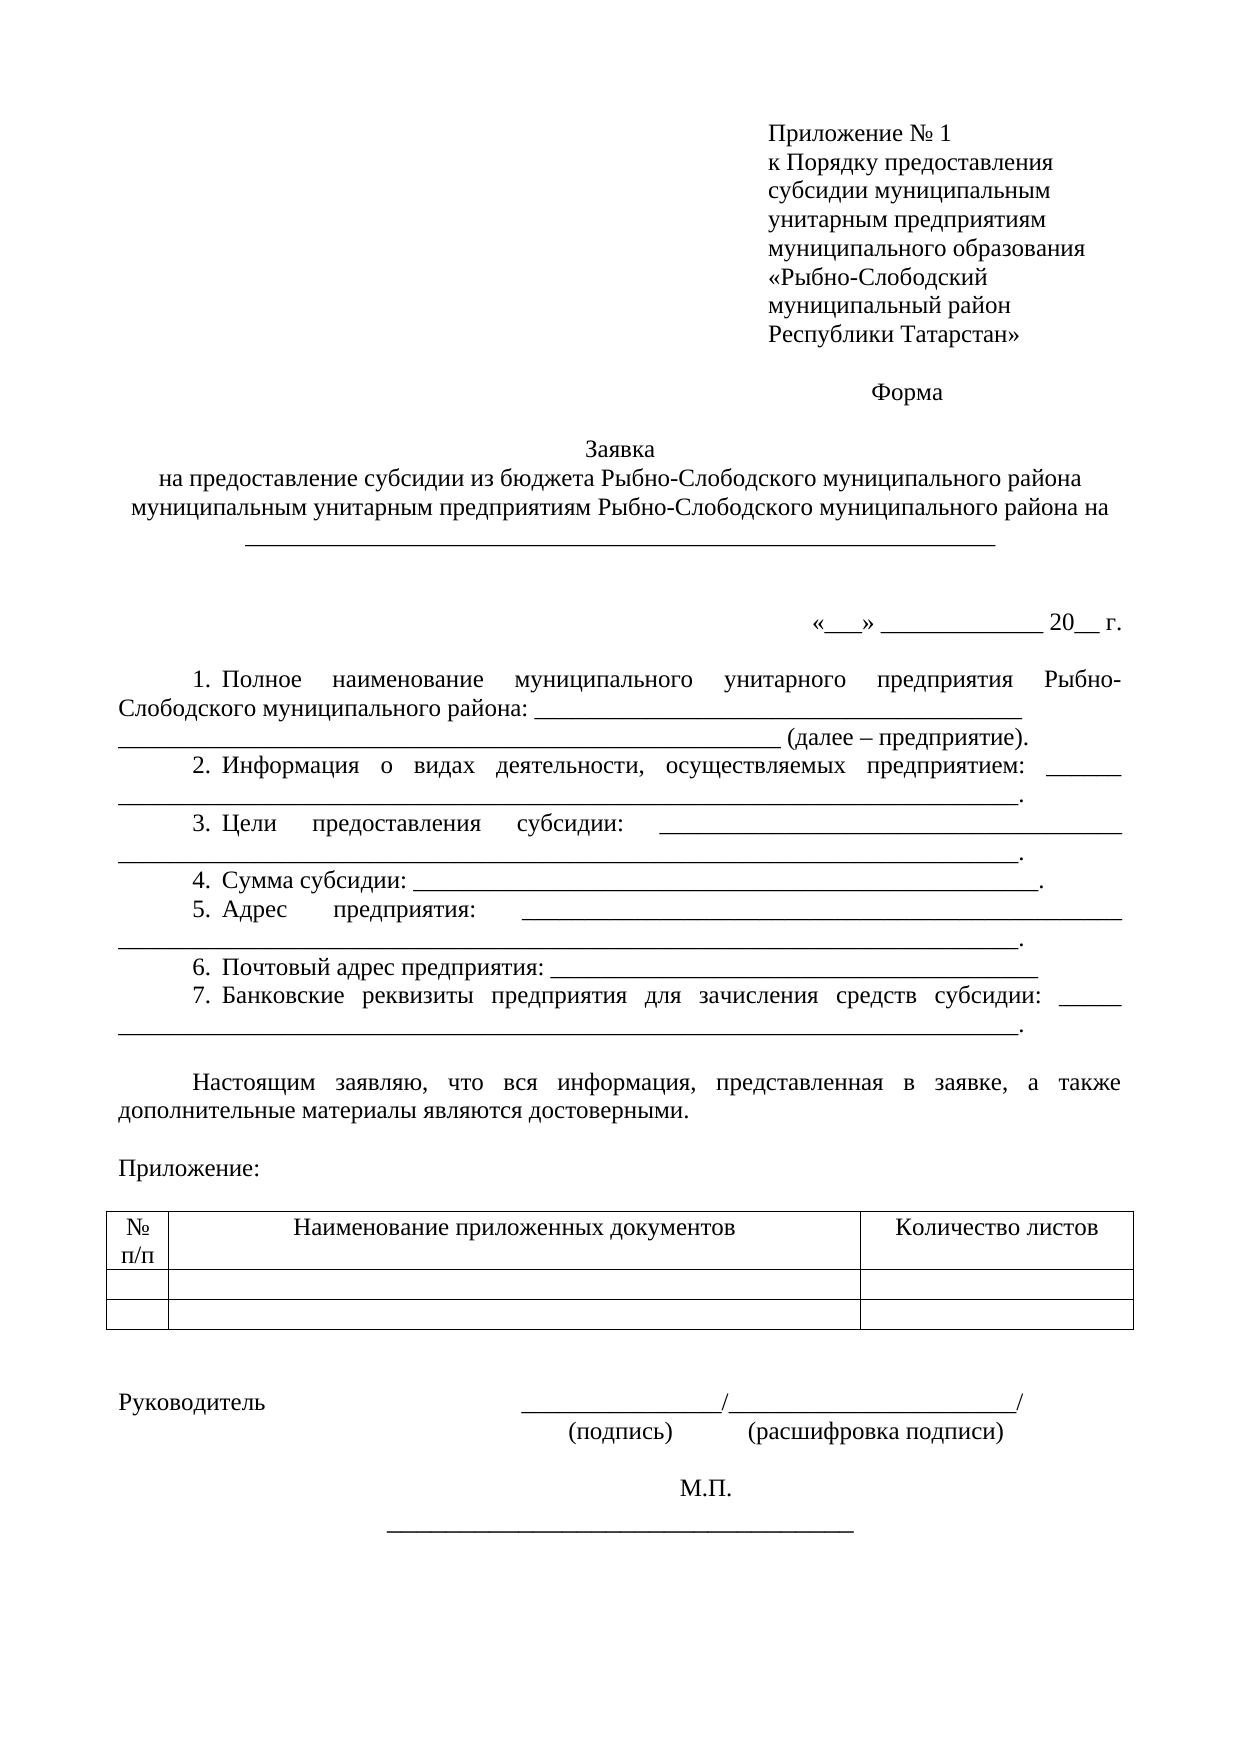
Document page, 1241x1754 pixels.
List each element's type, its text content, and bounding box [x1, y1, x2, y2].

text Настоящим заявляю, что вся информация, представленная в заявке, а также дополнительные материалы являются достоверными. [118, 1067, 1122, 1124]
list Сумма субсидии: __________________________________________________. [118, 866, 1122, 894]
text субсидии муниципальным унитарным предприятиям муниципального образования «Рыбно-Слободский муниципальный район Республики Татарстан» [768, 176, 1122, 348]
list Полное наименование муниципального унитарного предприятия Рыбно-Слободского муниципального района: _______________________________________ [118, 664, 1122, 722]
list Почтовый адрес предприятия: _______________________________________ [118, 952, 1122, 981]
text Заявка [118, 434, 1122, 463]
table_cell [169, 1270, 860, 1299]
table_cell [861, 1300, 1133, 1329]
text «___» _____________ 20__ г. [118, 607, 1122, 636]
list Цели предоставления субсидии: _____________________________________ ________________________________________________________________________. [118, 808, 1122, 866]
table_header Наименование приложенных документов [169, 1212, 860, 1269]
text Руководитель ________________/_______________________/ [118, 1387, 1122, 1416]
text ____________________________________________________________ [118, 521, 1122, 549]
table_cell [169, 1300, 860, 1329]
list Адрес предприятия: ________________________________________________ ________________________________________________________________________. [118, 894, 1122, 952]
list Информация о видах деятельности, осуществляемых предприятием: ______ ________________________________________________________________________. [118, 751, 1122, 808]
text Форма [664, 377, 1122, 406]
text ________________________________ [118, 1502, 1122, 1536]
text _____________________________________________________ (далее – предприятие). [118, 722, 1122, 751]
text М.П. [118, 1473, 1122, 1502]
table_cell [861, 1270, 1133, 1299]
table_cell [107, 1270, 168, 1299]
text к Порядку предоставления [768, 147, 1122, 176]
table_header № п/п [107, 1212, 168, 1269]
text Приложение: [118, 1153, 1122, 1182]
text (подпись) (расшифровка подписи) [118, 1416, 1122, 1445]
text на предоставление субсидии из бюджета Рыбно-Слободского муниципального района муниципальным унитарным предприятиям Рыбно-Слободского муниципального района на [118, 463, 1122, 521]
text Приложение № 1 [768, 118, 1122, 147]
list Банковские реквизиты предприятия для зачисления средств субсидии: _____ ________________________________________________________________________. [118, 981, 1122, 1038]
table_header Количество листов [861, 1212, 1133, 1269]
table_cell [107, 1300, 168, 1329]
